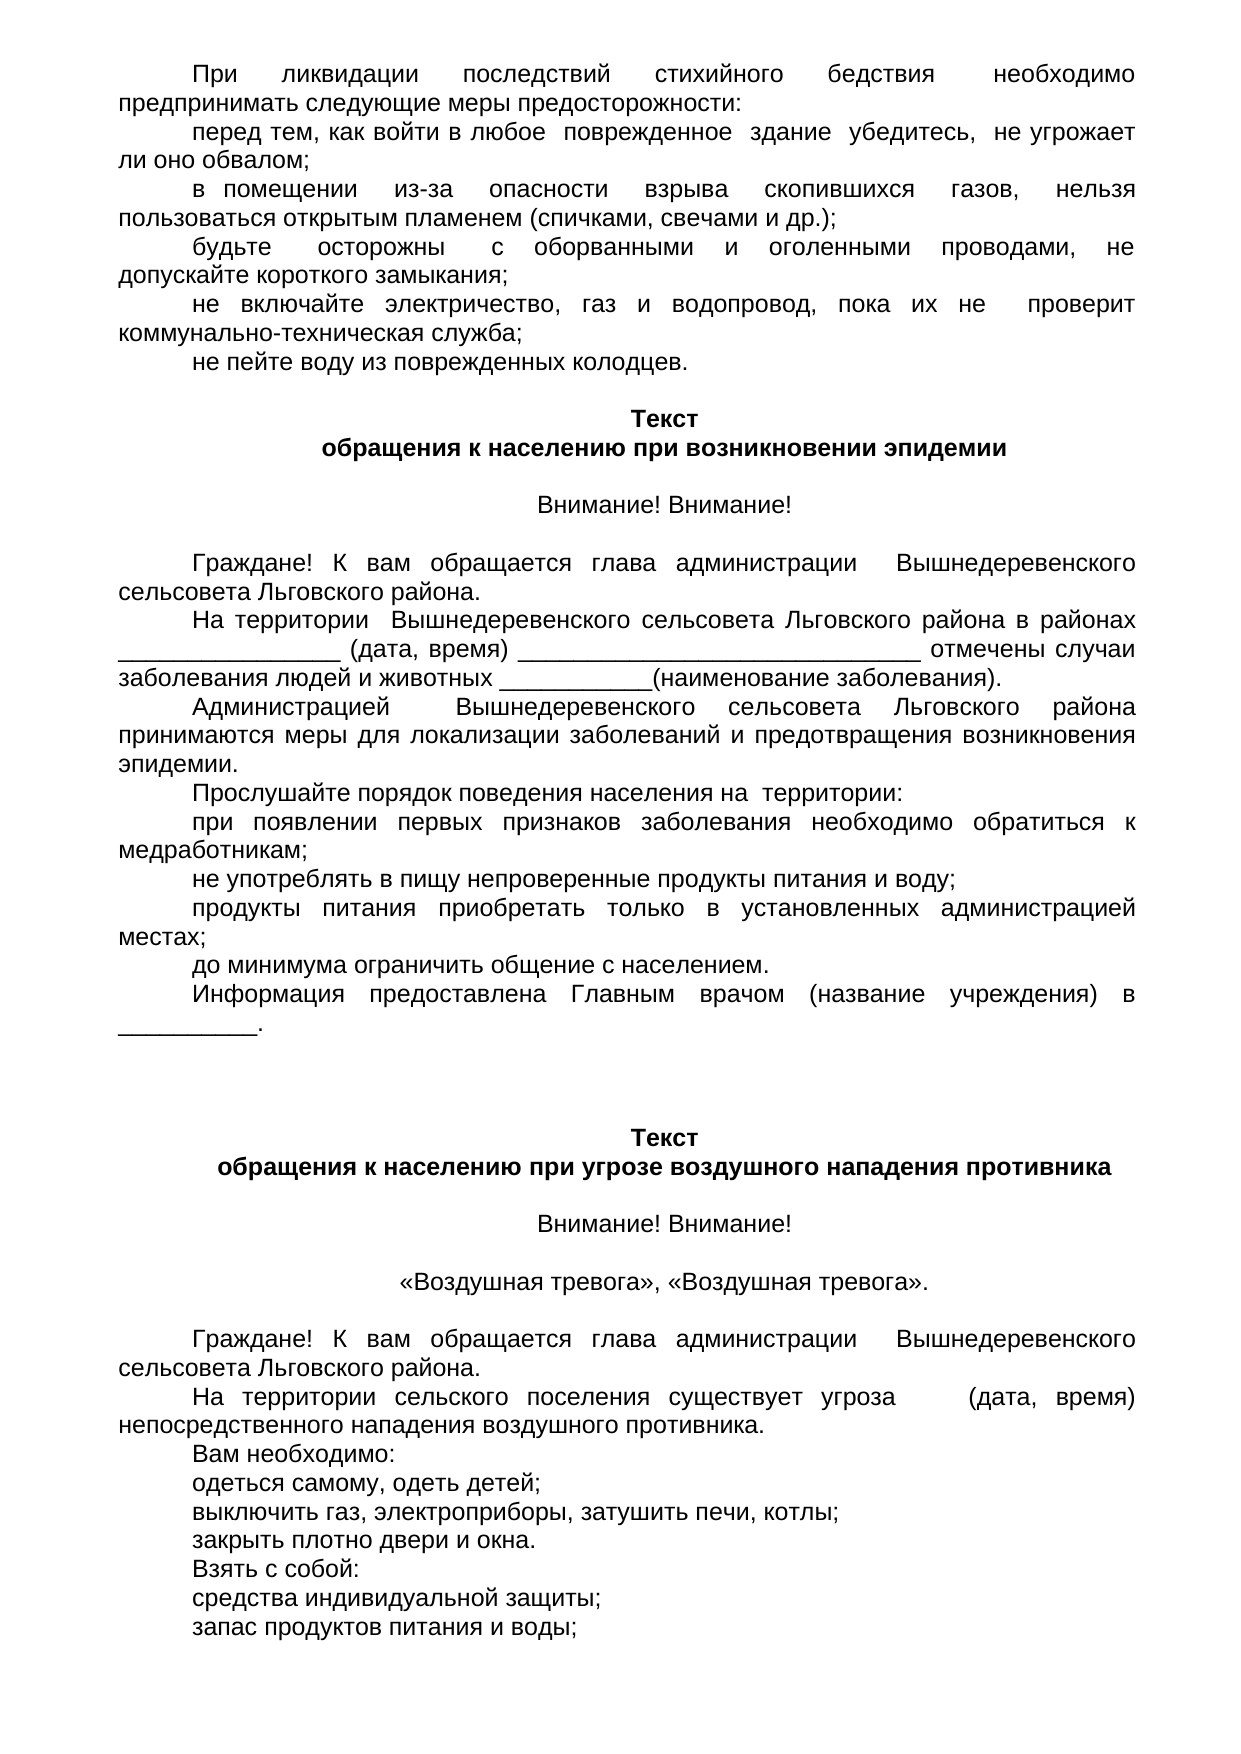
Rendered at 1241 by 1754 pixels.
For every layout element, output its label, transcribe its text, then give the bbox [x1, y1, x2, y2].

text На территории сельского поселения существует угроза (дата, время) непосредственного нападения воздушного противника. [118, 1382, 1137, 1439]
text перед тем, как войти в любое поврежденное здание убедитесь, не угрожает ли оно обвалом; [118, 117, 1137, 174]
text при появлении первых признаков заболевания необходимо обратиться к медработникам; [118, 807, 1137, 864]
text средства индивидуальной защиты; [118, 1583, 1137, 1612]
text Прослушайте порядок поведения населения на территории: [118, 778, 1137, 807]
text Взять с собой: [118, 1554, 1137, 1583]
text не употреблять в пищу непроверенные продукты питания и воду; [118, 864, 1137, 893]
text Граждане! К вам обращается глава администрации Вышнедеревенского сельсовета Льговского района. [118, 548, 1137, 605]
text будьте осторожны с оборванными и оголенными проводами, не допускайте короткого замыкания; [118, 232, 1137, 289]
text Администрацией Вышнедеревенского сельсовета Льговского района принимаются меры для локализации заболеваний и предотвращения возникновения эпидемии. [118, 692, 1137, 778]
text На территории Вышнедеревенского сельсовета Льговского района в районах ________________ (дата, время) _____________________________ отмечены случаи заболевания людей и животных ___________(наименование заболевания). [118, 605, 1137, 692]
text «Воздушная тревога», «Воздушная тревога». [118, 1267, 1137, 1295]
text не пейте воду из поврежденных колодцев. [118, 347, 1137, 375]
text обращения к населению при возникновении эпидемии [118, 433, 1137, 462]
text Граждане! К вам обращается глава администрации Вышнедеревенского сельсовета Льговского района. [118, 1324, 1137, 1382]
text в помещении из-за опасности взрыва скопившихся газов, нельзя пользоваться открытым пламенем (спичками, свечами и др.); [118, 174, 1137, 232]
text Информация предоставлена Главным врачом (название учреждения) в __________. [118, 979, 1137, 1037]
text закрыть плотно двери и окна. [118, 1525, 1137, 1554]
text до минимума ограничить общение с населением. [118, 950, 1137, 979]
text Внимание! Внимание! [118, 1209, 1137, 1238]
text При ликвидации последствий стихийного бедствия необходимо предпринимать следующие меры предосторожности: [118, 59, 1137, 117]
text выключить газ, электроприборы, затушить печи, котлы; [118, 1497, 1137, 1525]
text Текст [118, 404, 1137, 433]
text обращения к населению при угрозе воздушного нападения противника [118, 1152, 1137, 1180]
text одеться самому, одеть детей; [118, 1468, 1137, 1497]
text не включайте электричество, газ и водопровод, пока их не проверит коммунально-техническая служба; [118, 289, 1137, 347]
text Вам необходимо: [118, 1439, 1137, 1468]
text продукты питания приобретать только в установленных администрацией местах; [118, 893, 1137, 950]
text Внимание! Внимание! [118, 490, 1137, 519]
text Текст [118, 1123, 1137, 1152]
text запас продуктов питания и воды; [118, 1612, 1137, 1640]
